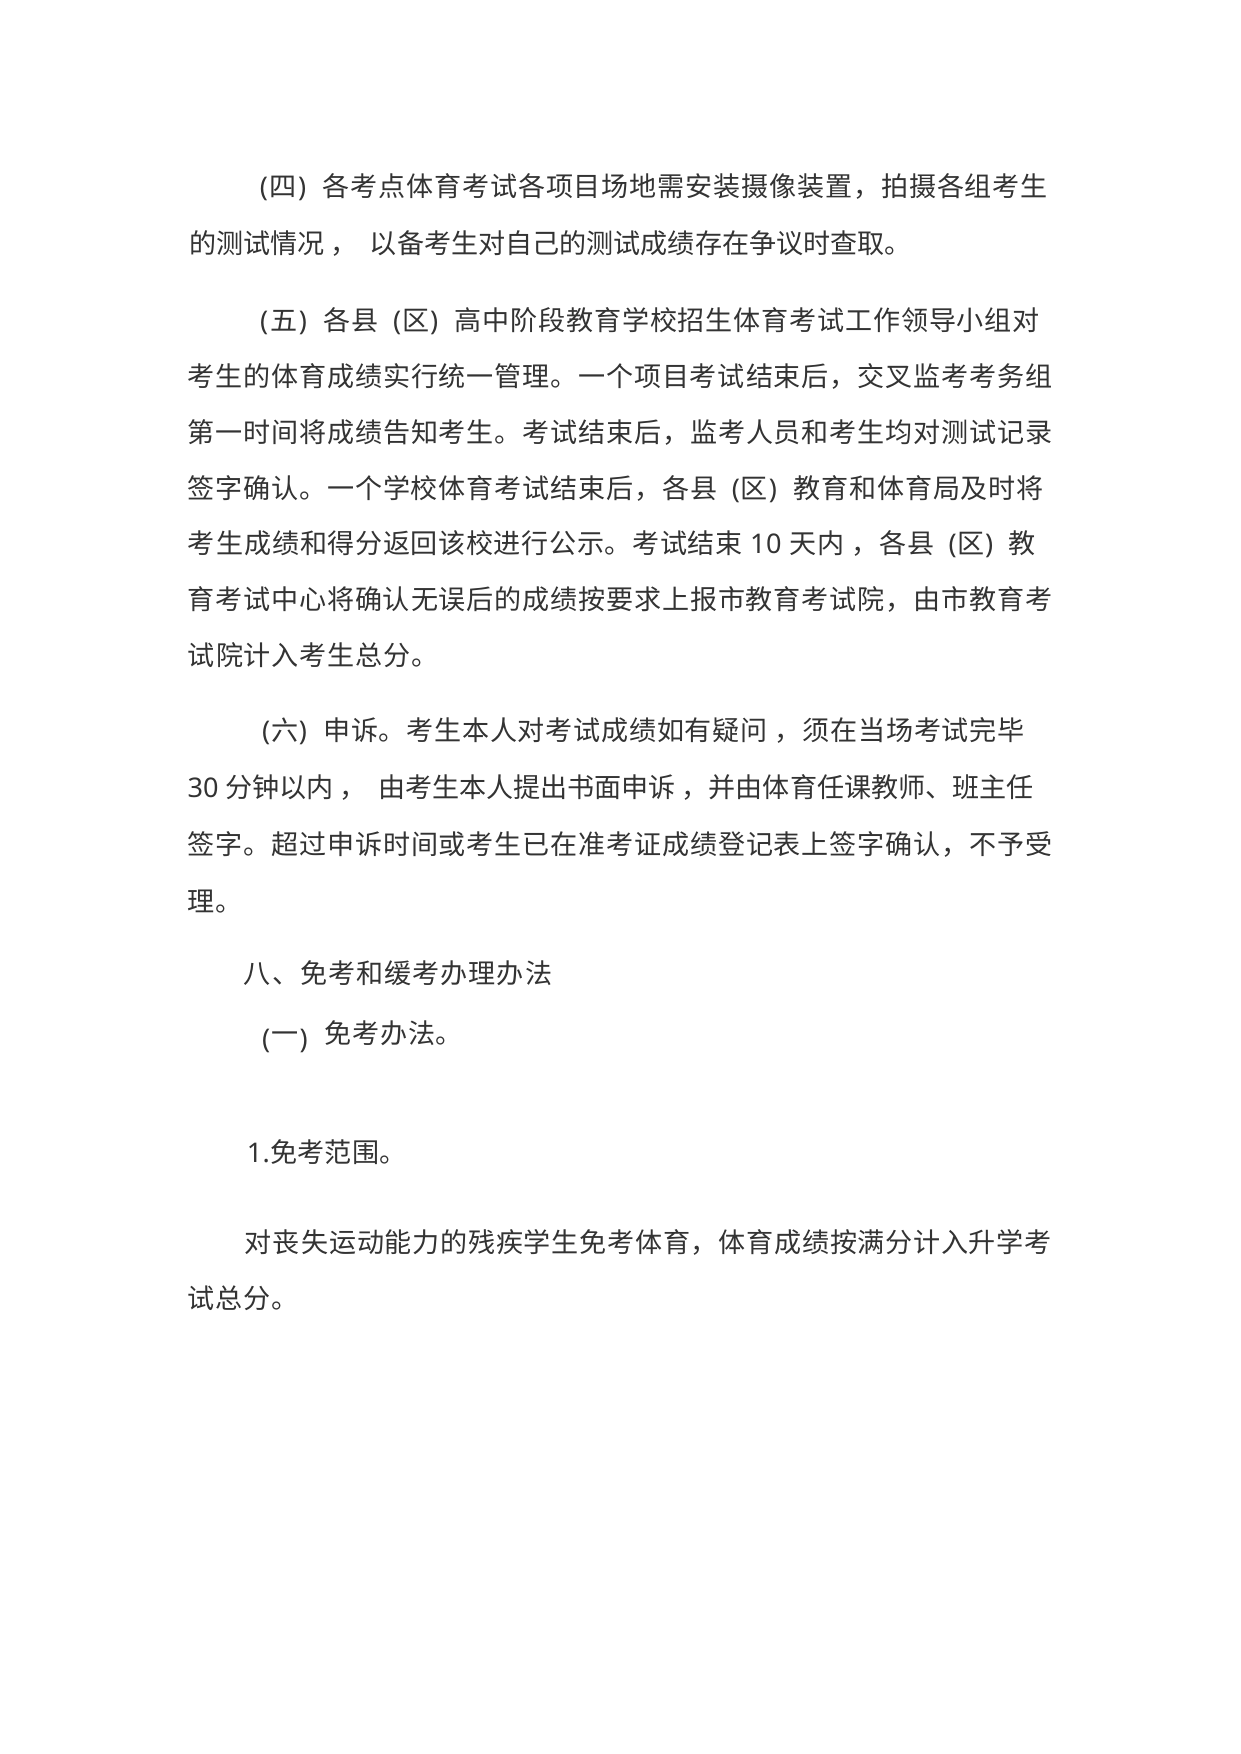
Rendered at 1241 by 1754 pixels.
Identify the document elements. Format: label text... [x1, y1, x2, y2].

text 八、免考和缓考办理办法 [244, 958, 1054, 989]
text (六) 申诉。考生本人对考试成绩如有疑问 ，须在当场考试完毕 30 分钟以内 ， 由考生本人提出书面申诉 ，并由体育任课教师、班主任 签字。超过申诉时间或考生已在准考证成绩登记表上签字确认，不予受 理。 [187, 709, 1053, 919]
text 1.免考范围。 [247, 1136, 1054, 1169]
text (五) 各县 (区) 高中阶段教育学校招生体育考试工作领导小组对 考生的体育成绩实行统一管理。一个项目考试结束后，交叉监考考务组 第一时间将成绩告知考生。考试结束后，监考人员和考生均对测试记录 签字确认。一个学校体育考试结束后，各县 (区) 教育和体育局及时将 考生成绩和得分返回该校进行公示。考试结束 10 天内 ，各县 (区) 教 育考试中心将确认无误后的成绩按要求上报市教育考试院，由市教育考 试院计入考生总分。 [187, 299, 1053, 673]
text (四) 各考点体育考试各项目场地需安装摄像装置，拍摄各组考生 的测试情况 ， 以备考生对自己的测试成绩存在争议时查取。 [189, 164, 1053, 262]
text 对丧失运动能力的残疾学生免考体育，体育成绩按满分计入升学考 试总分。 [188, 1221, 1053, 1317]
text (一) 免考办法。 [248, 1039, 1054, 1136]
